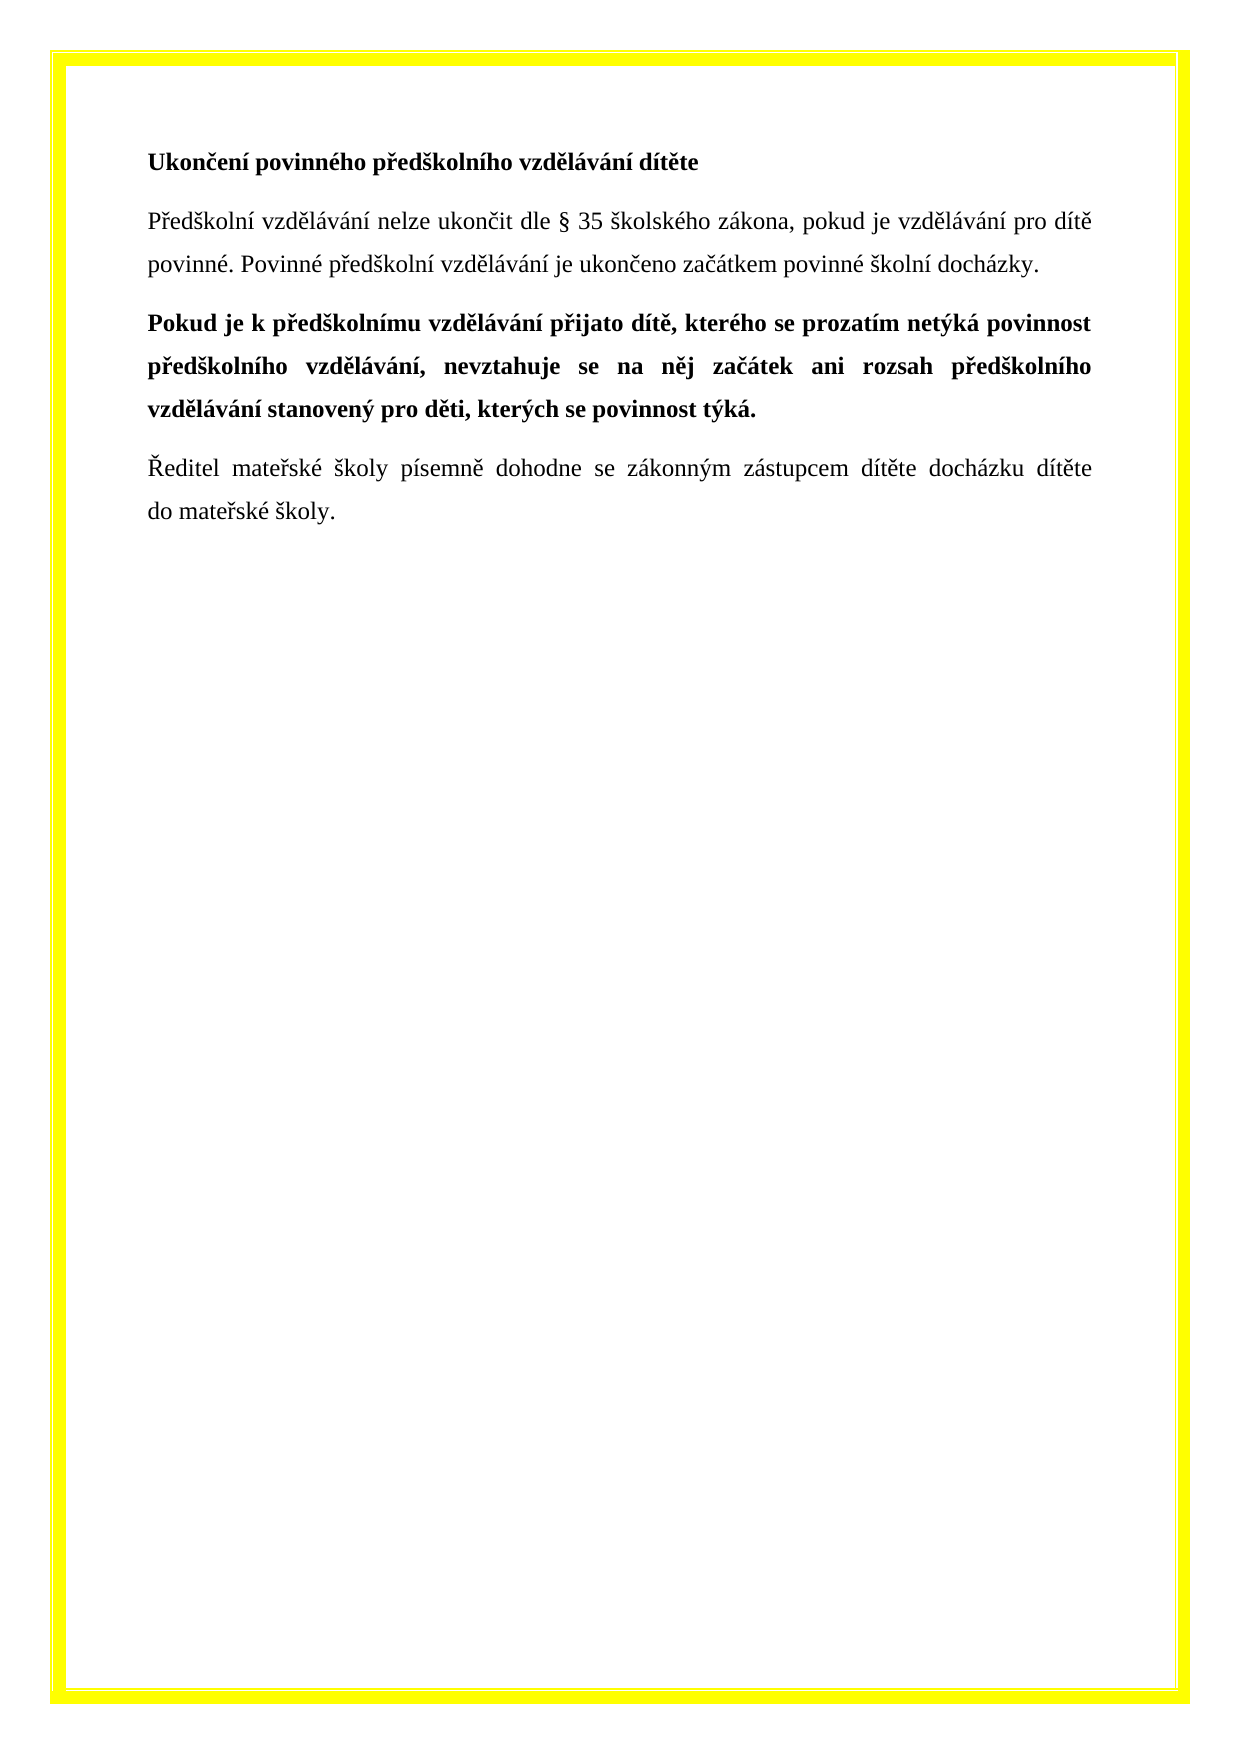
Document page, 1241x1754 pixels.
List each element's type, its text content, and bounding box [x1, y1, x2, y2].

text Ředitel mateřské školy písemně dohodne se zákonným zástupcem dítěte docházku dítěte do mateřské školy. [147, 453, 1093, 525]
text Pokud je k předškolnímu vzdělávání přijato dítě, kterého se prozatím netýká povinnost předškolního vzdělávání, nevztahuje se na něj začátek ani rozsah předškolního vzdělávání stanovený pro děti, kterých se povinnost týká. [147, 308, 1093, 423]
text Ukončení povinného předškolního vzdělávání dítěte [147, 147, 1093, 176]
text Předškolní vzdělávání nelze ukončit dle § 35 školského zákona, pokud je vzdělávání pro dítě povinné. Povinné předškolní vzdělávání je ukončeno začátkem povinné školní docházky. [147, 206, 1093, 278]
